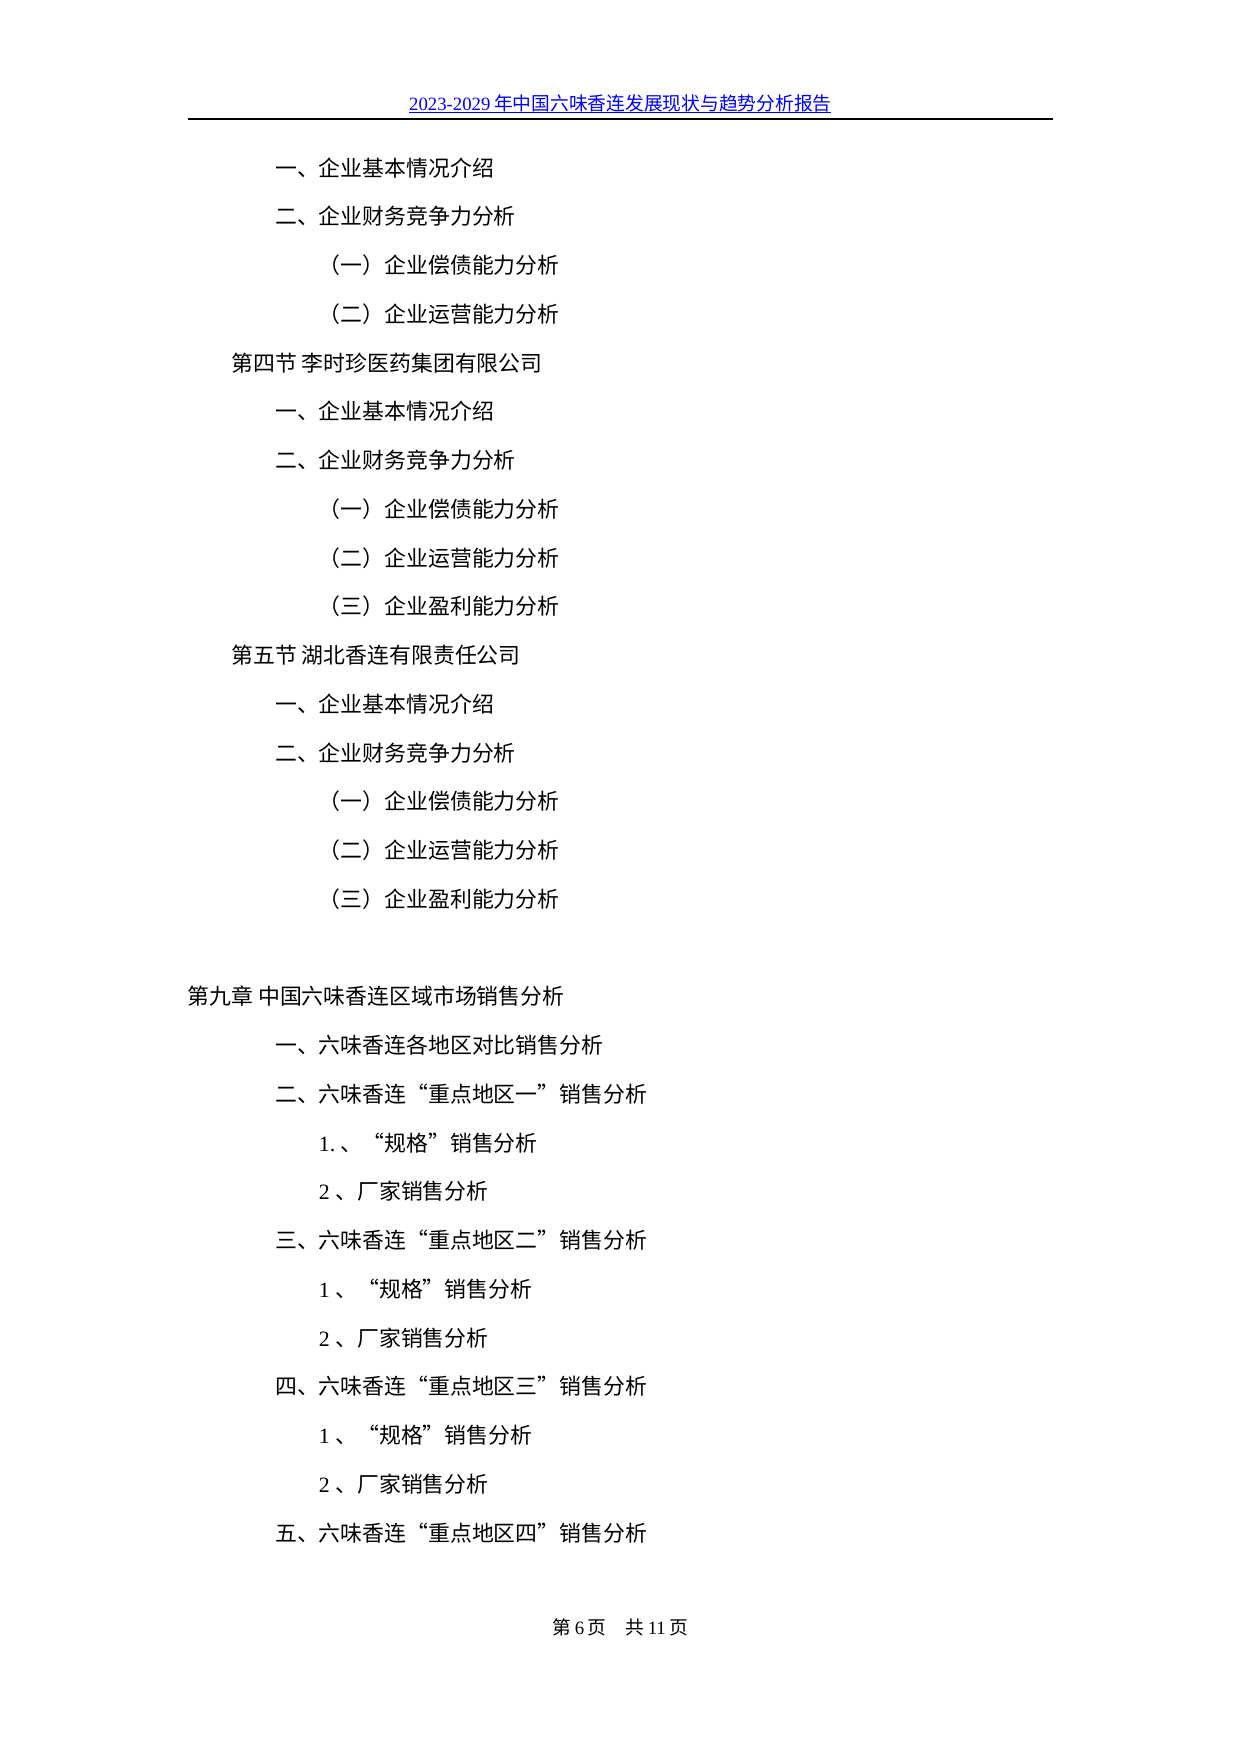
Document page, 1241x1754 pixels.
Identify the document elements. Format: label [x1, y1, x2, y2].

text [187, 150, 1053, 1548]
